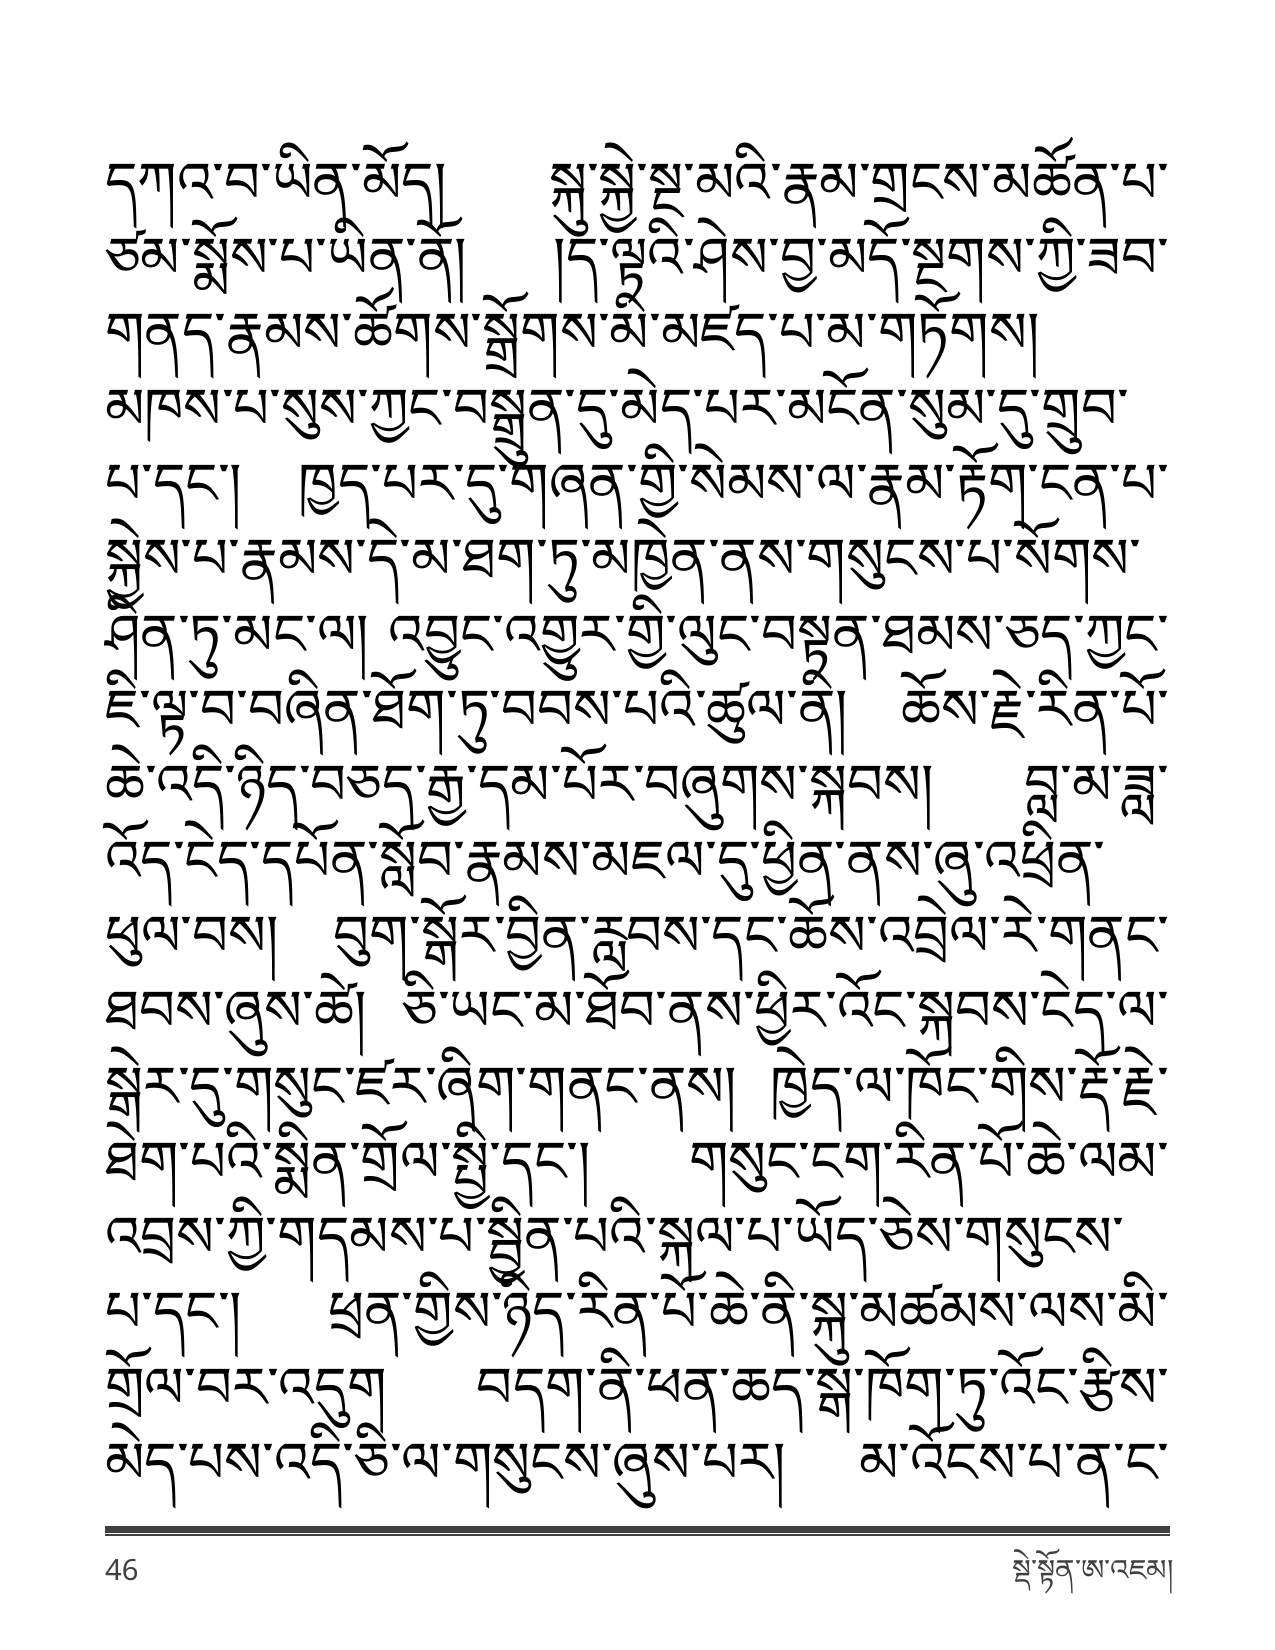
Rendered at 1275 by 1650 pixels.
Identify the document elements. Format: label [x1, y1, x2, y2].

text [105, 150, 1170, 1496]
